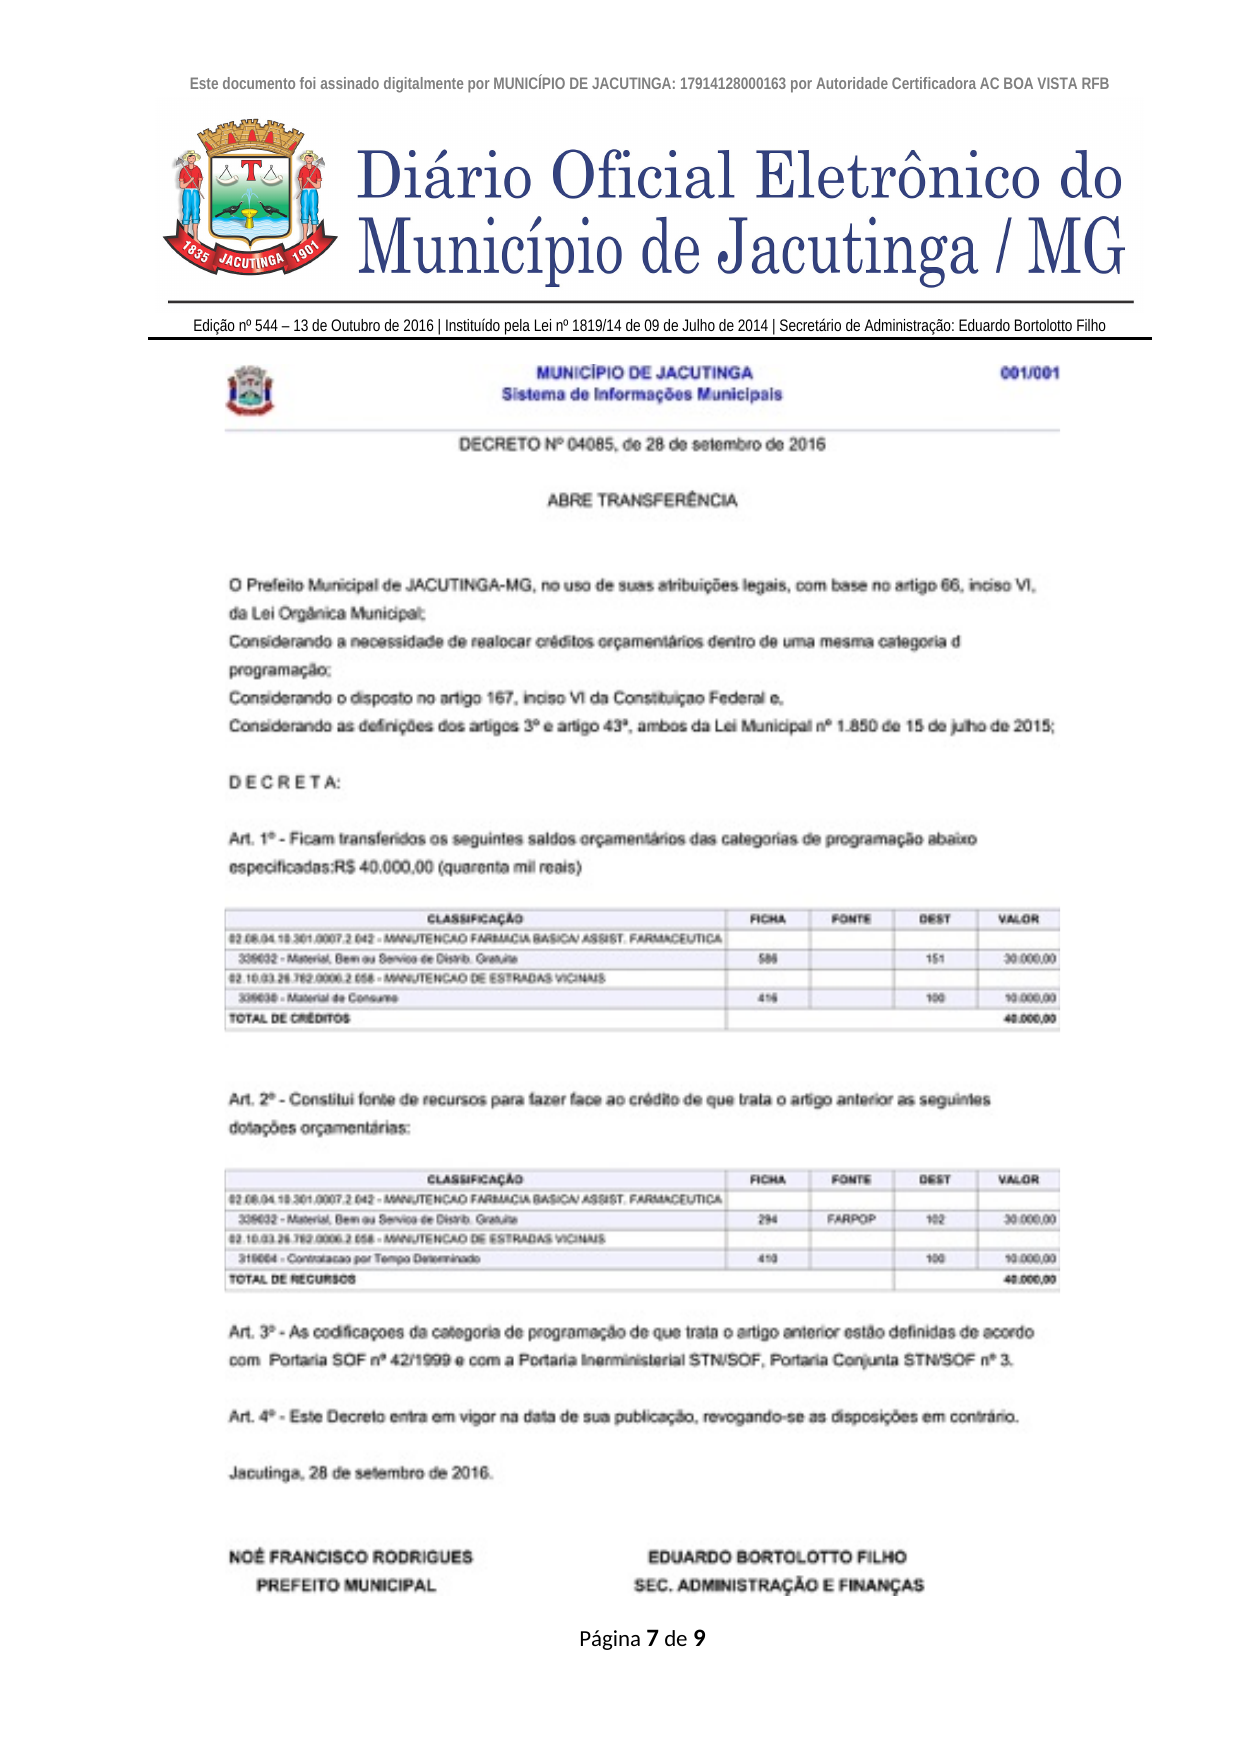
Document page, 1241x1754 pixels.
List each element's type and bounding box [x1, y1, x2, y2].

picture [155, 97, 1145, 313]
picture [224, 364, 1061, 1596]
